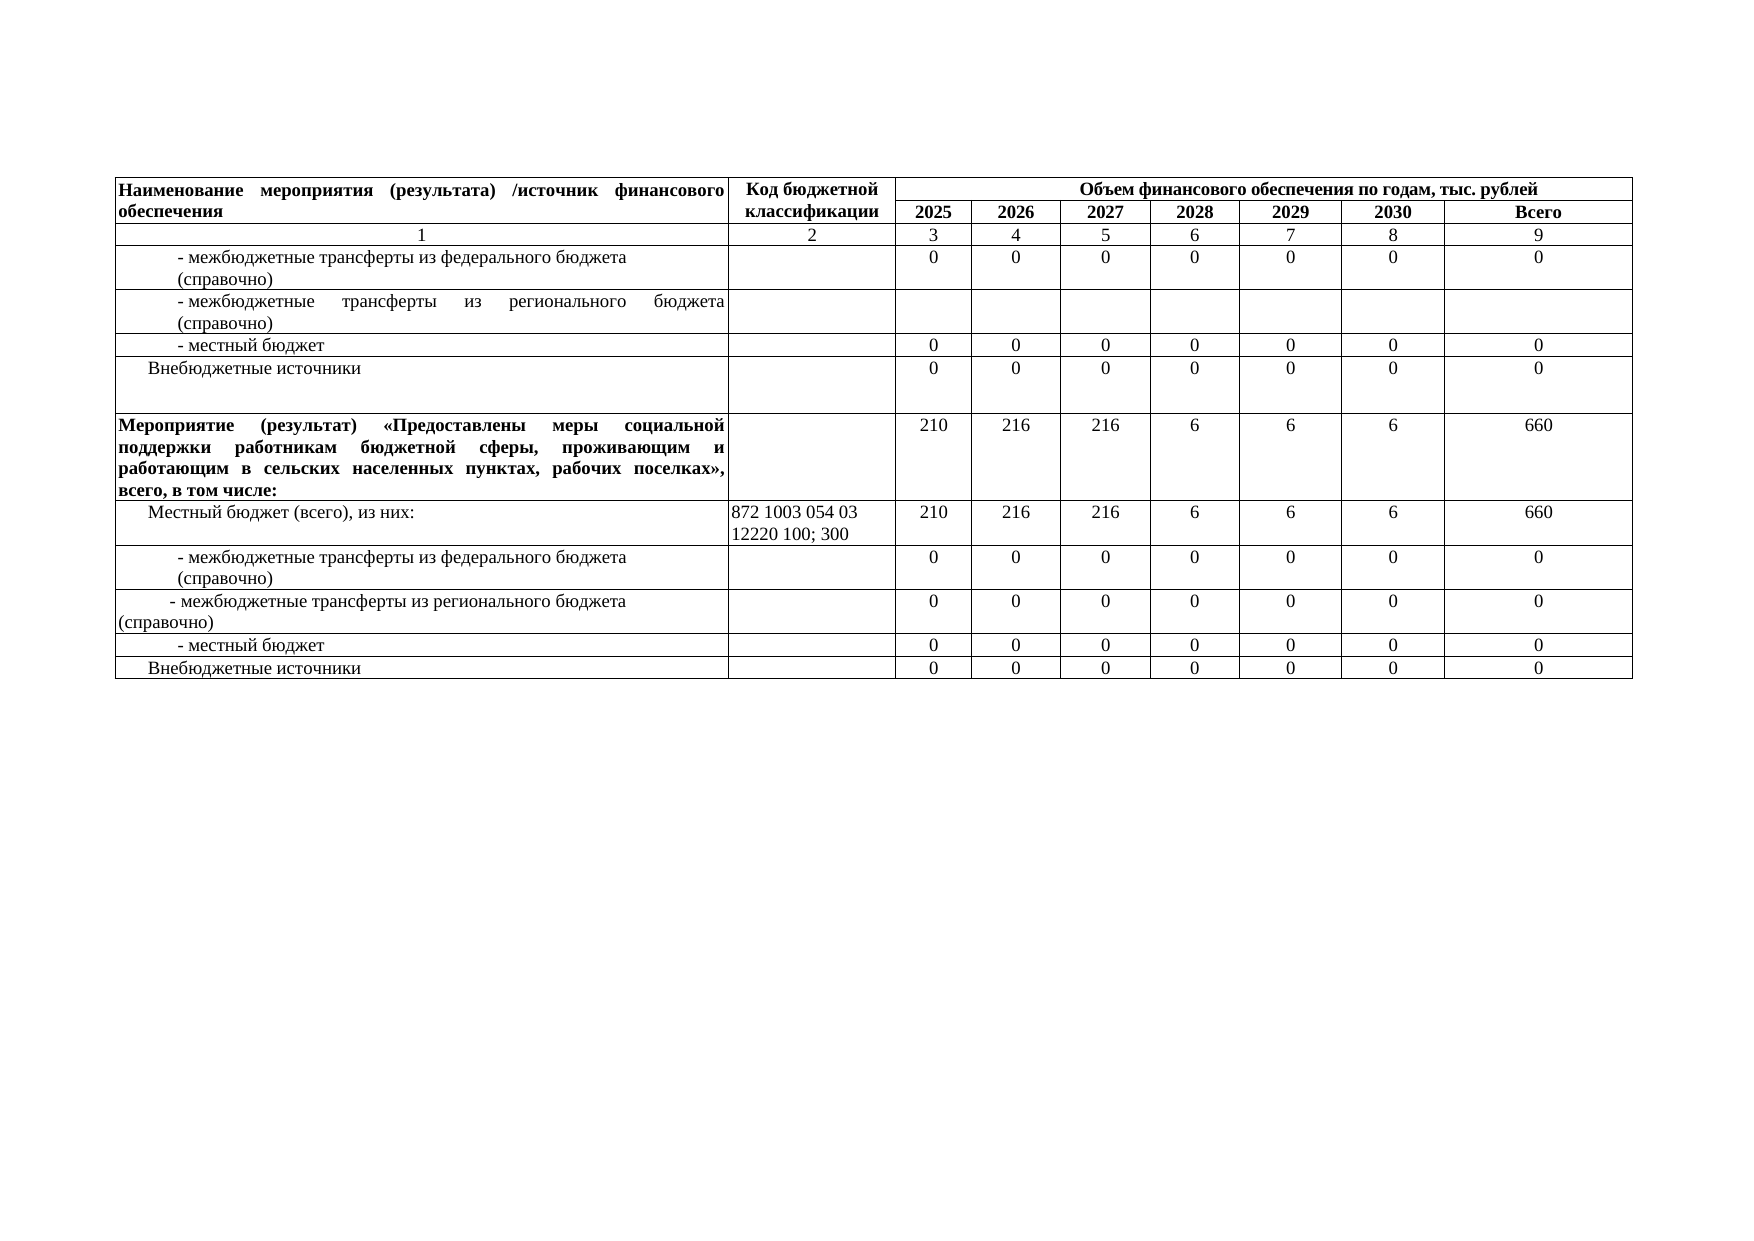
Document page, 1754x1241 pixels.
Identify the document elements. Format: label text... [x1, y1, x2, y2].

table_cell [1151, 290, 1239, 333]
table_cell 7 [1240, 224, 1341, 245]
table_cell 0 [896, 246, 971, 289]
table_cell 0 [896, 590, 971, 633]
table_cell - межбюджетные трансферты из федерального бюджета (справочно) [116, 546, 728, 589]
table_cell 4 [972, 224, 1060, 245]
table_cell Всего [1445, 201, 1632, 222]
table_cell 0 [1342, 590, 1444, 633]
table_cell [729, 546, 895, 589]
table_cell 216 [972, 414, 1060, 500]
table_cell 0 [896, 357, 971, 413]
table_cell 0 [1445, 357, 1632, 413]
table_cell 0 [1061, 334, 1150, 356]
table_cell [729, 357, 895, 413]
table_cell 0 [972, 246, 1060, 289]
table_cell 1 [116, 224, 728, 245]
table_cell 0 [1151, 357, 1239, 413]
table_cell 0 [1061, 246, 1150, 289]
table_cell 660 [1445, 501, 1632, 544]
table_cell 0 [1445, 546, 1632, 589]
table_cell 0 [1240, 334, 1341, 356]
table_cell 0 [1342, 246, 1444, 289]
table_cell 5 [1061, 224, 1150, 245]
table_cell - межбюджетные трансферты из регионального бюджета (справочно) [116, 290, 728, 333]
table_cell 216 [972, 501, 1060, 544]
table_cell 216 [1061, 414, 1150, 500]
table_cell 0 [1342, 334, 1444, 356]
table_cell 216 [1061, 501, 1150, 544]
table_cell [729, 246, 895, 289]
table_cell 2029 [1240, 201, 1341, 222]
table_cell 0 [972, 334, 1060, 356]
table_cell 6 [1342, 414, 1444, 500]
table_cell [1342, 290, 1444, 333]
table_cell 0 [1240, 357, 1341, 413]
table_cell - местный бюджет [116, 634, 728, 656]
table_cell 0 [1445, 246, 1632, 289]
table_cell Местный бюджет (всего), из них: [116, 501, 728, 544]
table_cell - местный бюджет [116, 334, 728, 356]
table_cell 6 [1240, 414, 1341, 500]
table_cell 210 [896, 501, 971, 544]
table_cell 0 [896, 334, 971, 356]
table_cell 6 [1240, 501, 1341, 544]
table_cell 0 [1151, 590, 1239, 633]
table_cell 2026 [972, 201, 1060, 222]
table_cell 660 [1445, 414, 1632, 500]
table_cell 6 [1151, 224, 1239, 245]
table_cell [729, 590, 895, 633]
table_cell 0 [1240, 590, 1341, 633]
table_cell 0 [1061, 357, 1150, 413]
table_cell 0 [972, 590, 1060, 633]
table_cell [729, 290, 895, 333]
table_cell 0 [972, 546, 1060, 589]
table_cell 3 [896, 224, 971, 245]
table_cell 0 [1151, 334, 1239, 356]
table_cell 0 [1342, 357, 1444, 413]
table_cell 2025 [896, 201, 971, 222]
table_cell - межбюджетные трансферты из регионального бюджета (справочно) [116, 590, 728, 633]
table_cell 8 [1342, 224, 1444, 245]
table_cell [729, 414, 895, 500]
table_cell 0 [1445, 590, 1632, 633]
table_cell 2030 [1342, 201, 1444, 222]
table_cell [1061, 290, 1150, 333]
table_cell 0 [1240, 546, 1341, 589]
table_cell 0 [1061, 590, 1150, 633]
table_cell [1445, 290, 1632, 333]
table_cell 210 [896, 414, 971, 500]
table_header Код бюджетной классификации [729, 178, 895, 222]
table_cell [896, 290, 971, 333]
table_cell [1240, 290, 1341, 333]
table_cell 0 [1240, 246, 1341, 289]
table_cell 6 [1342, 501, 1444, 544]
table_cell - межбюджетные трансферты из федерального бюджета (справочно) [116, 246, 728, 289]
table_header Объем финансового обеспечения по годам, тыс. рублей [896, 178, 1632, 200]
table_cell 0 [1061, 546, 1150, 589]
table_cell 2 [729, 224, 895, 245]
table_cell 0 [896, 546, 971, 589]
table_cell 9 [1445, 224, 1632, 245]
table_cell 6 [1151, 414, 1239, 500]
table_header Наименование мероприятия (результата) /источник финансового обеспечения [116, 178, 728, 222]
table_cell 6 [1151, 501, 1239, 544]
table_cell 2027 [1061, 201, 1150, 222]
table_cell Внебюджетные источники [116, 357, 728, 413]
table_cell 0 [1445, 334, 1632, 356]
table_cell Мероприятие (результат) «Предоставлены меры социальной поддержки работникам бюджетной сферы, проживающим и работающим в сельских населенных пунктах, рабочих поселках», всего, в том числе: [116, 414, 728, 500]
table_cell [972, 290, 1060, 333]
table_cell 2028 [1151, 201, 1239, 222]
table_cell Внебюджетные источники [116, 657, 728, 678]
table_cell 0 [972, 357, 1060, 413]
table_cell 0 [1151, 246, 1239, 289]
table_cell 0 [1151, 546, 1239, 589]
table_cell 0 [1342, 546, 1444, 589]
